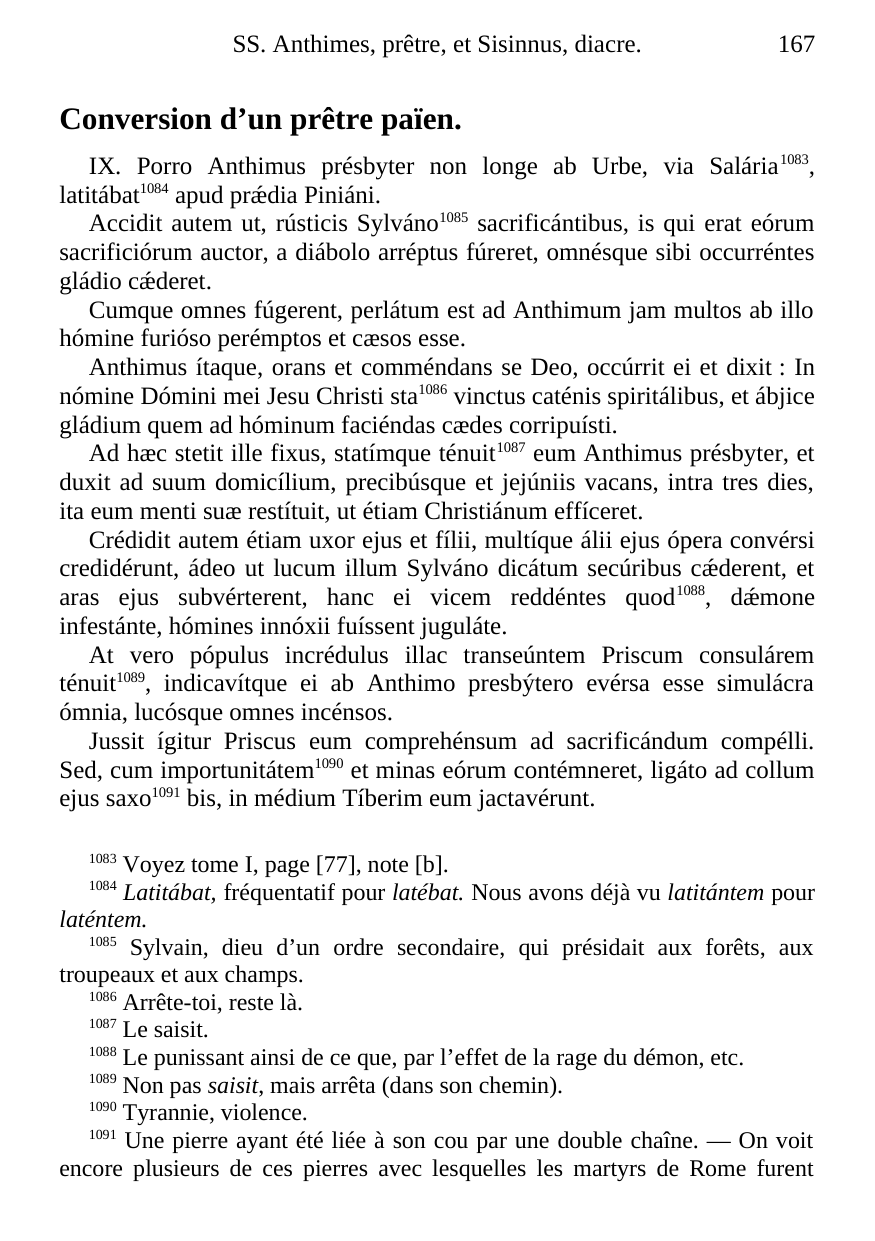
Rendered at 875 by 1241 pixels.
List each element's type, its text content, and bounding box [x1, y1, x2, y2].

subtitle Conversion d’un prêtre païen. [59, 100, 815, 136]
text Jussit ígitur Priscus eum comprehénsum ad sacrificándum compélli. Sed, cum importunitátem et minas eórum contémneret, ligáto ad collum ejus saxo bis, in médium Tíberim eum jactavérunt. [59, 726, 815, 812]
text At vero pópulus incrédulus illac transeúntem Priscum consulárem ténuit, indicavítque ei ab Anthimo presbýtero evérsa esse simulácra ómnia, lucósque omnes incénsos. [59, 640, 815, 726]
text Accidit autem ut, rústicis Sylváno sacrificántibus, is qui erat eórum sacrificiórum auctor, a diábolo arréptus fúreret, omnésque sibi occurréntes gládio cǽderet. [59, 208, 815, 295]
text Anthimus ítaque, orans et comméndans se Deo, occúrrit ei et dixit : In nómine Dómini mei Jesu Christi sta vinctus caténis spiritálibus, et ábjice gládium quem ad hóminum faciéndas cædes corripuísti. [59, 352, 815, 438]
text IX. Porro Anthimus présbyter non longe ab Urbe, via Salária, latitábat apud prǽdia Piniáni. [59, 151, 815, 208]
text Crédidit autem étiam uxor ejus et fílii, multíque álii ejus ópera convérsi credidérunt, ádeo ut lucum illum Sylváno dicátum secúribus cǽderent, et aras ejus subvérterent, hanc ei vicem reddéntes quod, dǽmone infestánte, hómines innóxii fuíssent juguláte. [59, 525, 815, 640]
text Ad hæc stetit ille fixus, statímque ténuit eum Anthimus présbyter, et duxit ad suum domicílium, precibúsque et jejúniis vacans, intra tres dies, ita eum menti suæ restítuit, ut étiam Christiánum effíceret. [59, 438, 815, 525]
text Cumque omnes fúgerent, perlátum est ad Anthimum jam multos ab illo hómine furióso perémptos et cæsos esse. [59, 295, 815, 352]
